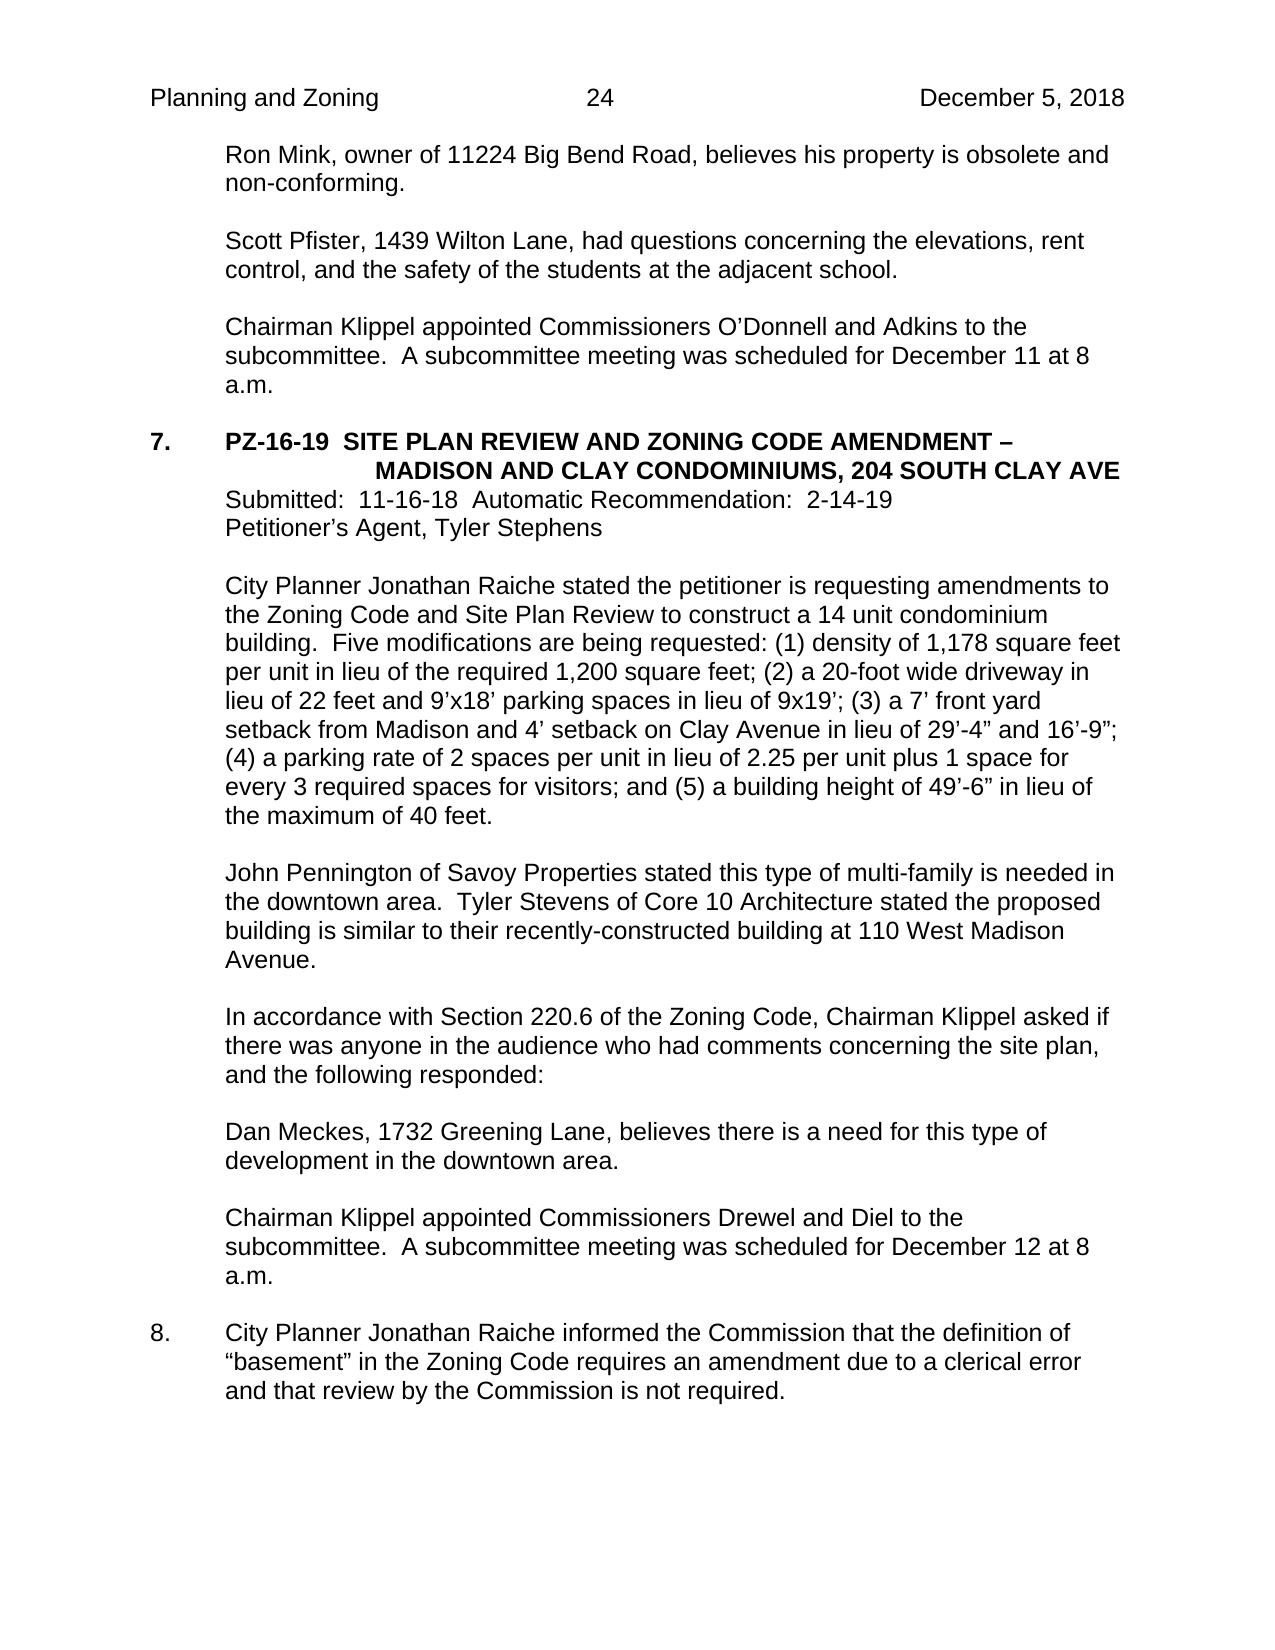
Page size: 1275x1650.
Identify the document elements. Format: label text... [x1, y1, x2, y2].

text Chairman Klippel appointed Commissioners O’Donnell and Adkins to the subcommittee. A subcommittee meeting was scheduled for December 11 at 8 a.m. [225, 312, 1125, 398]
text Ron Mink, owner of 11224 Big Bend Road, believes his property is obsolete and non-conforming. [225, 139, 1125, 197]
text Petitioner’s Agent, Tyler Stephens [150, 513, 1125, 542]
text City Planner Jonathan Raiche stated the petitioner is requesting amendments to the Zoning Code and Site Plan Review to construct a 14 unit condominium building. Five modifications are being requested: (1) density of 1,178 square feet per unit in lieu of the required 1,200 square feet; (2) a 20-foot wide driveway in lieu of 22 feet and 9’x18’ parking spaces in lieu of 9x19’; (3) a 7’ front yard setback from Madison and 4’ setback on Clay Avenue in lieu of 29’-4” and 16’-9”; (4) a parking rate of 2 spaces per unit in lieu of 2.25 per unit plus 1 space for every 3 required spaces for visitors; and (5) a building height of 49’-6” in lieu of the maximum of 40 feet. [225, 571, 1125, 829]
text Scott Pfister, 1439 Wilton Lane, had questions concerning the elevations, rent control, and the safety of the students at the adjacent school. [225, 226, 1125, 283]
text Chairman Klippel appointed Commissioners Drewel and Diel to the subcommittee. A subcommittee meeting was scheduled for December 12 at 8 a.m. [225, 1203, 1125, 1289]
text Submitted: 11-16-18 Automatic Recommendation: 2-14-19 [150, 484, 1125, 513]
text Dan Meckes, 1732 Greening Lane, believes there is a need for this type of development in the downtown area. [225, 1117, 1125, 1174]
text 7. PZ-16-19 SITE PLAN REVIEW AND ZONING CODE AMENDMENT – [150, 427, 1125, 456]
text 8. City Planner Jonathan Raiche informed the Commission that the definition of “basement” in the Zoning Code requires an amendment due to a clerical error and that review by the Commission is not required. [150, 1318, 1125, 1404]
text John Pennington of Savoy Properties stated this type of multi-family is needed in the downtown area. Tyler Stevens of Core 10 Architecture stated the proposed building is similar to their recently-constructed building at 110 West Madison Avenue. [225, 858, 1125, 973]
text In accordance with Section 220.6 of the Zoning Code, Chairman Klippel asked if there was anyone in the audience who had comments concerning the site plan, and the following responded: [225, 1002, 1125, 1088]
text MADISON AND CLAY CONDOMINIUMS, 204 SOUTH CLAY AVE [150, 456, 1125, 484]
